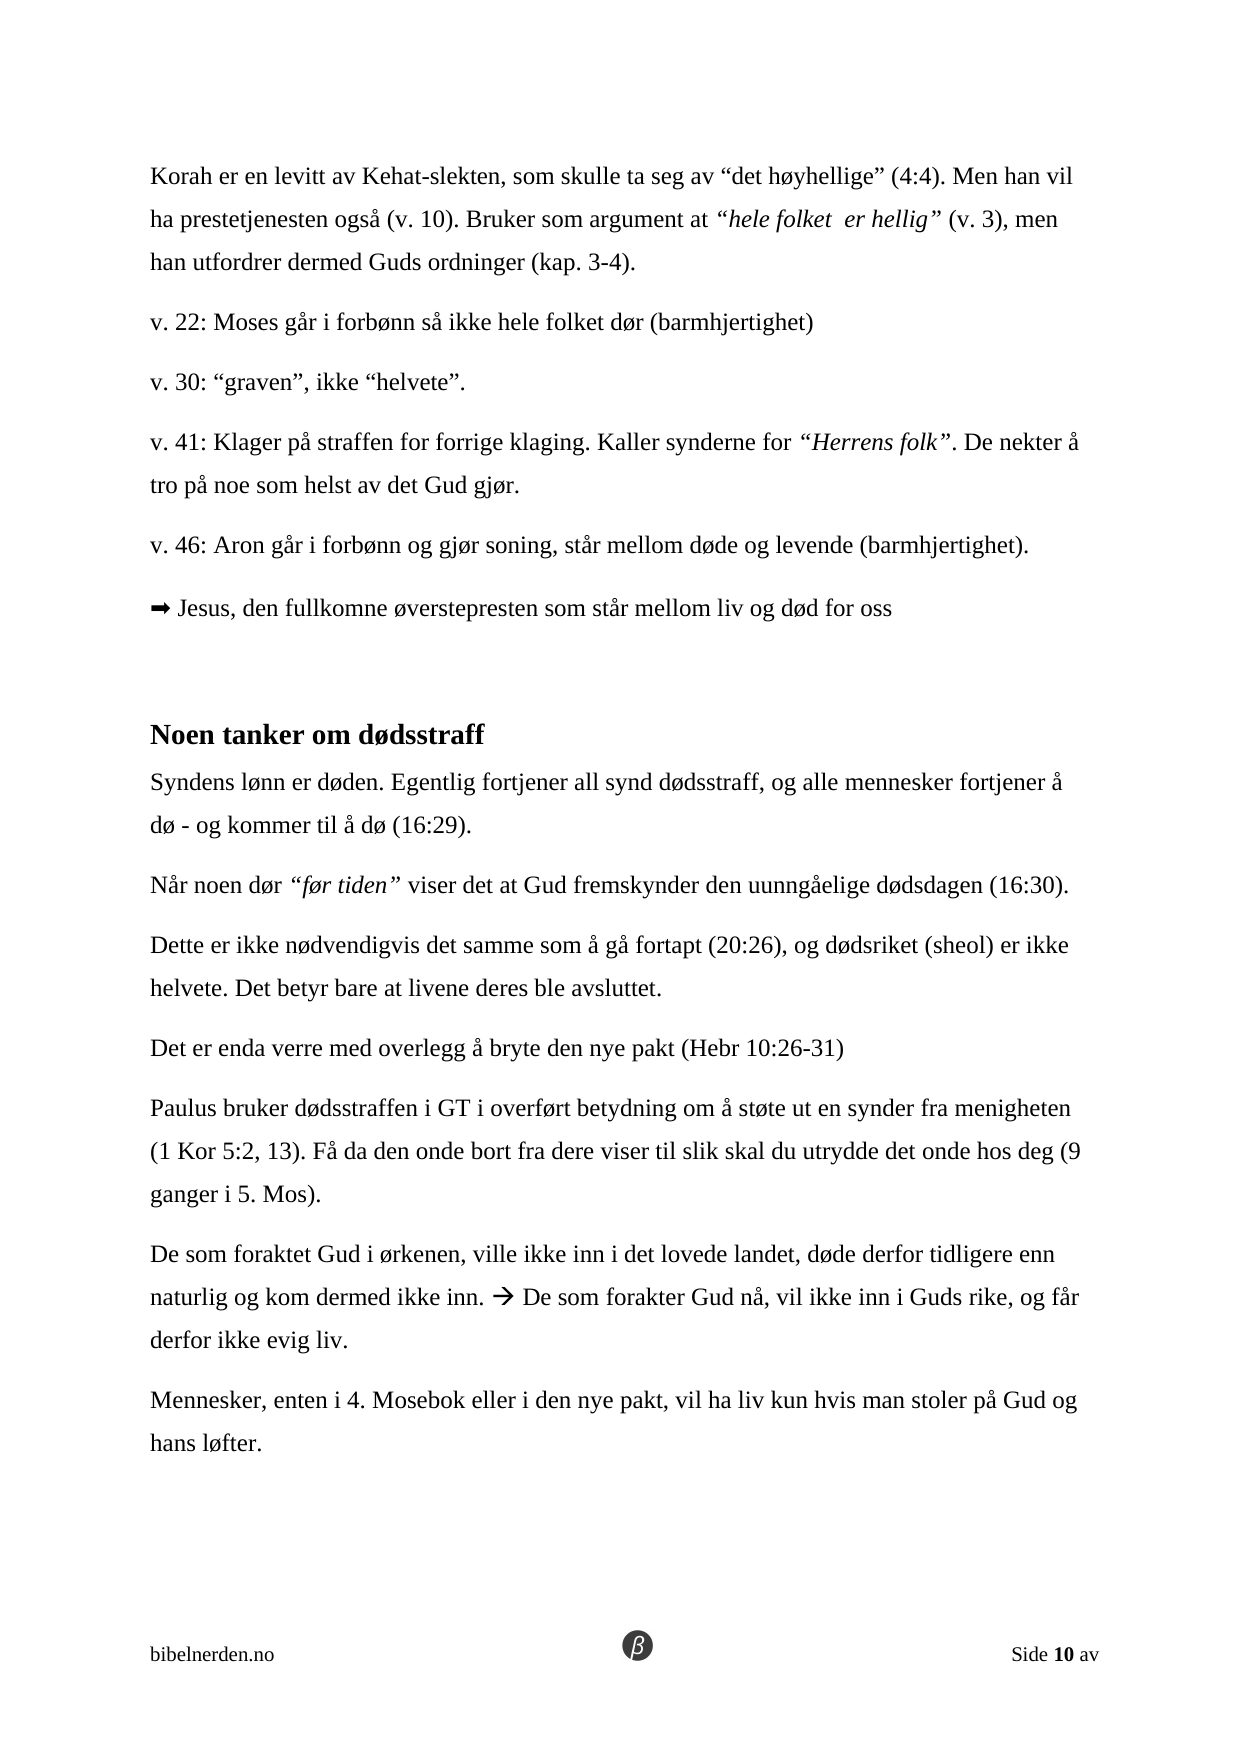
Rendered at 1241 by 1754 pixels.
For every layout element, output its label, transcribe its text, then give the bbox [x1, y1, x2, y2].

text v. 46: Aron går i forbønn og gjør soning, står mellom døde og levende (barmhjertighet). [150, 530, 1090, 558]
text Dette er ikke nødvendigvis det samme som å gå fortapt (20:26), og dødsriket (sheol) er ikke helvete. Det betyr bare at livene deres ble avsluttet. [150, 930, 1090, 1002]
text ➡ Jesus, den fullkomne øverstepresten som står mellom liv og død for oss [150, 589, 1090, 624]
text De som foraktet Gud i ørkenen, ville ikke inn i det lovede landet, døde derfor tidligere enn naturlig og kom dermed ikke inn. De som forakter Gud nå, vil ikke inn i Guds rike, og får derfor ikke evig liv. [150, 1239, 1090, 1354]
text v. 30: “graven”, ikke “helvete”. [150, 367, 1090, 396]
text Paulus bruker dødsstraffen i GT i overført betydning om å støte ut en synder fra menigheten (1 Kor 5:2, 13). Få da den onde bort fra dere viser til slik skal du utrydde det onde hos deg (9 ganger i 5. Mos). [150, 1093, 1090, 1208]
text Korah er en levitt av Kehat-slekten, som skulle ta seg av “det høyhellige” (4:4). Men han vil ha prestetjenesten også (v. 10). Bruker som argument at “hele folket er hellig” (v. 3), men han utfordrer dermed Guds ordninger (kap. 3-4). [150, 161, 1090, 276]
text Syndens lønn er døden. Egentlig fortjener all synd dødsstraff, og alle mennesker fortjener å dø - og kommer til å dø (16:29). [150, 767, 1090, 839]
text v. 22: Moses går i forbønn så ikke hele folket dør (barmhjertighet) [150, 307, 1090, 336]
text Når noen dør “før tiden” viser det at Gud fremskynder den uunngåelige dødsdagen (16:30). [150, 870, 1090, 899]
text v. 41: Klager på straffen for forrige klaging. Kaller synderne for “Herrens folk”. De nekter å tro på noe som helst av det Gud gjør. [150, 427, 1090, 499]
subtitle Noen tanker om dødsstraff [150, 717, 1090, 751]
text Det er enda verre med overlegg å bryte den nye pakt (Hebr 10:26-31) [150, 1033, 1090, 1062]
text Mennesker, enten i 4. Mosebok eller i den nye pakt, vil ha liv kun hvis man stoler på Gud og hans løfter. [150, 1385, 1090, 1457]
picture [621, 1629, 654, 1662]
